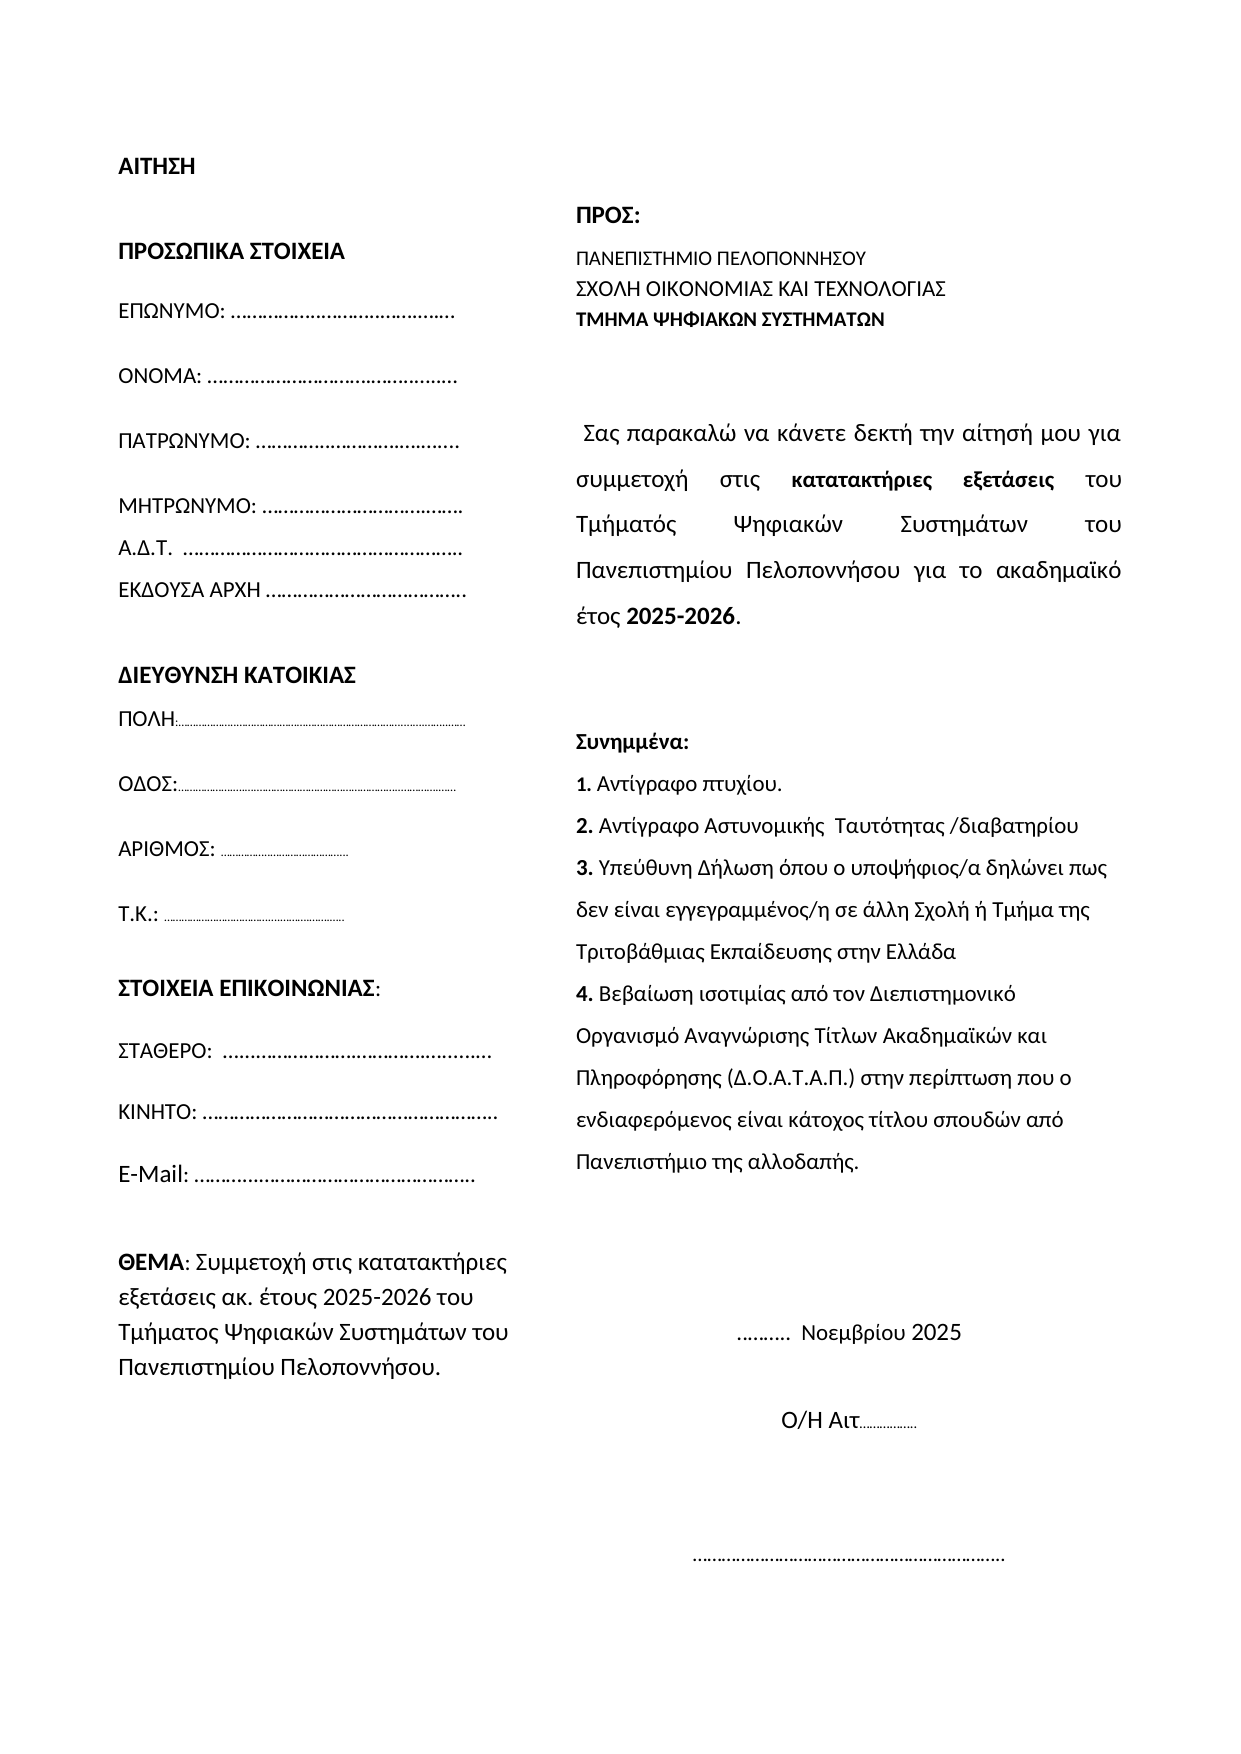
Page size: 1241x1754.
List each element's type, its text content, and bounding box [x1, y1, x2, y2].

text ΚΙΝΗΤΟ: ……………………………………………….. [118, 1097, 531, 1126]
text ΠΟΛΗ:………………..…………………………………………………....….……..…… [118, 704, 531, 733]
text ΠΑΤΡΩΝΥΜΟ: …………..………….….….... [118, 426, 531, 454]
text ΑΙΤΗΣΗ [118, 150, 531, 181]
text 4. Βεβαίωση ισοτιμίας από τον Διεπιστημονικό Οργανισμό Αναγνώρισης Τίτλων Ακαδημαϊκών και Πληροφόρησης (Δ.Ο.Α.Τ.Α.Π.) στην περίπτωση που ο ενδιαφερόμενος είναι κάτοχος τίτλου σπουδών από Πανεπιστήμιο της αλλοδαπής. [576, 979, 1122, 1175]
text Ο/Η Αιτ…………….. [576, 1404, 1122, 1434]
text 1. Αντίγραφο πτυχίου. [576, 769, 1122, 797]
text ΣΤΑΘΕΡΟ: …...……………….………….…......… [118, 1036, 531, 1064]
text ΔΙΕΥΘΥΝΣΗ ΚΑΤΟΙΚΙΑΣ [118, 659, 531, 689]
text ……………………………………………………….. [576, 1541, 1122, 1566]
text Τ.Κ.: ………………………………....……….…….….. [118, 899, 531, 927]
text ΠΡΟΣ: [576, 199, 1122, 230]
text 3. Υπεύθυνη Δήλωση όπου ο υποψήφιος/α δηλώνει πως δεν είναι εγγεγραμμένος/η σε άλλη Σχολή ή Τμήμα της Τριτοβάθμιας Εκπαίδευσης στην Ελλάδα [576, 853, 1122, 965]
text ΠΑΝΕΠΙΣΤΗΜΙΟ ΠΕΛΟΠΟΝΝΗΣΟΥ [576, 245, 1122, 271]
text ΤΜΗΜΑ ΨΗΦΙΑΚΩΝ ΣΥΣΤΗΜΑΤΩΝ [576, 307, 1122, 332]
text ΕΚΔΟΥΣΑ ΑΡΧΗ ……………………………….. [118, 575, 531, 603]
text ..…….. Νοεμβρίου 2025 [576, 1316, 1122, 1347]
text ΟΝΟΜΑ: ………………………….……..…..… [118, 361, 531, 389]
text ΕΠΩΝΥΜΟ: ……………..………..…….….… [118, 296, 531, 324]
text ΟΔΟΣ:……………….….….…………………………………………..………….…… [118, 769, 531, 797]
text Σας παρακαλώ να κάνετε δεκτή την αίτησή μου για συμμετοχή στις κατατακτήριες εξετάσεις του Τμήματός Ψηφιακών Συστημάτων του Πανεπιστημίου Πελοποννήσου για το ακαδημαϊκό έτος 2025-2026. [576, 417, 1122, 631]
text ΠΡΟΣΩΠΙΚΑ ΣΤΟΙΧΕΙΑ [118, 235, 531, 266]
text ΑΡΙΘΜΟΣ: ……………..……………………... [118, 834, 531, 862]
text Α.Δ.Τ. …………………………………………….. [118, 533, 531, 561]
text ΘΕΜΑ: Συμμετοχή στις κατατακτήριες εξετάσεις ακ. έτους 2025-2026 του Τμήματος Ψηφιακών Συστημάτων του Πανεπιστημίου Πελοποννήσου. [118, 1246, 531, 1382]
text 2. Αντίγραφο Αστυνομικής Ταυτότητας /διαβατηρίου [576, 811, 1122, 839]
text Συνημμένα: [576, 727, 1122, 755]
text E-Mail: ………...………………………………….. [118, 1158, 531, 1189]
text ΜΗΤΡΩΝΥΜΟ: ………………………….……. [118, 491, 531, 519]
text ΣΧΟΛΗ ΟΙΚΟΝΟΜΙΑΣ ΚΑΙ ΤΕΧΝΟΛΟΓΙΑΣ [576, 274, 1122, 302]
text ΣΤΟΙΧΕΙΑ ΕΠΙΚΟΙΝΩΝΙΑΣ: [118, 972, 531, 1002]
